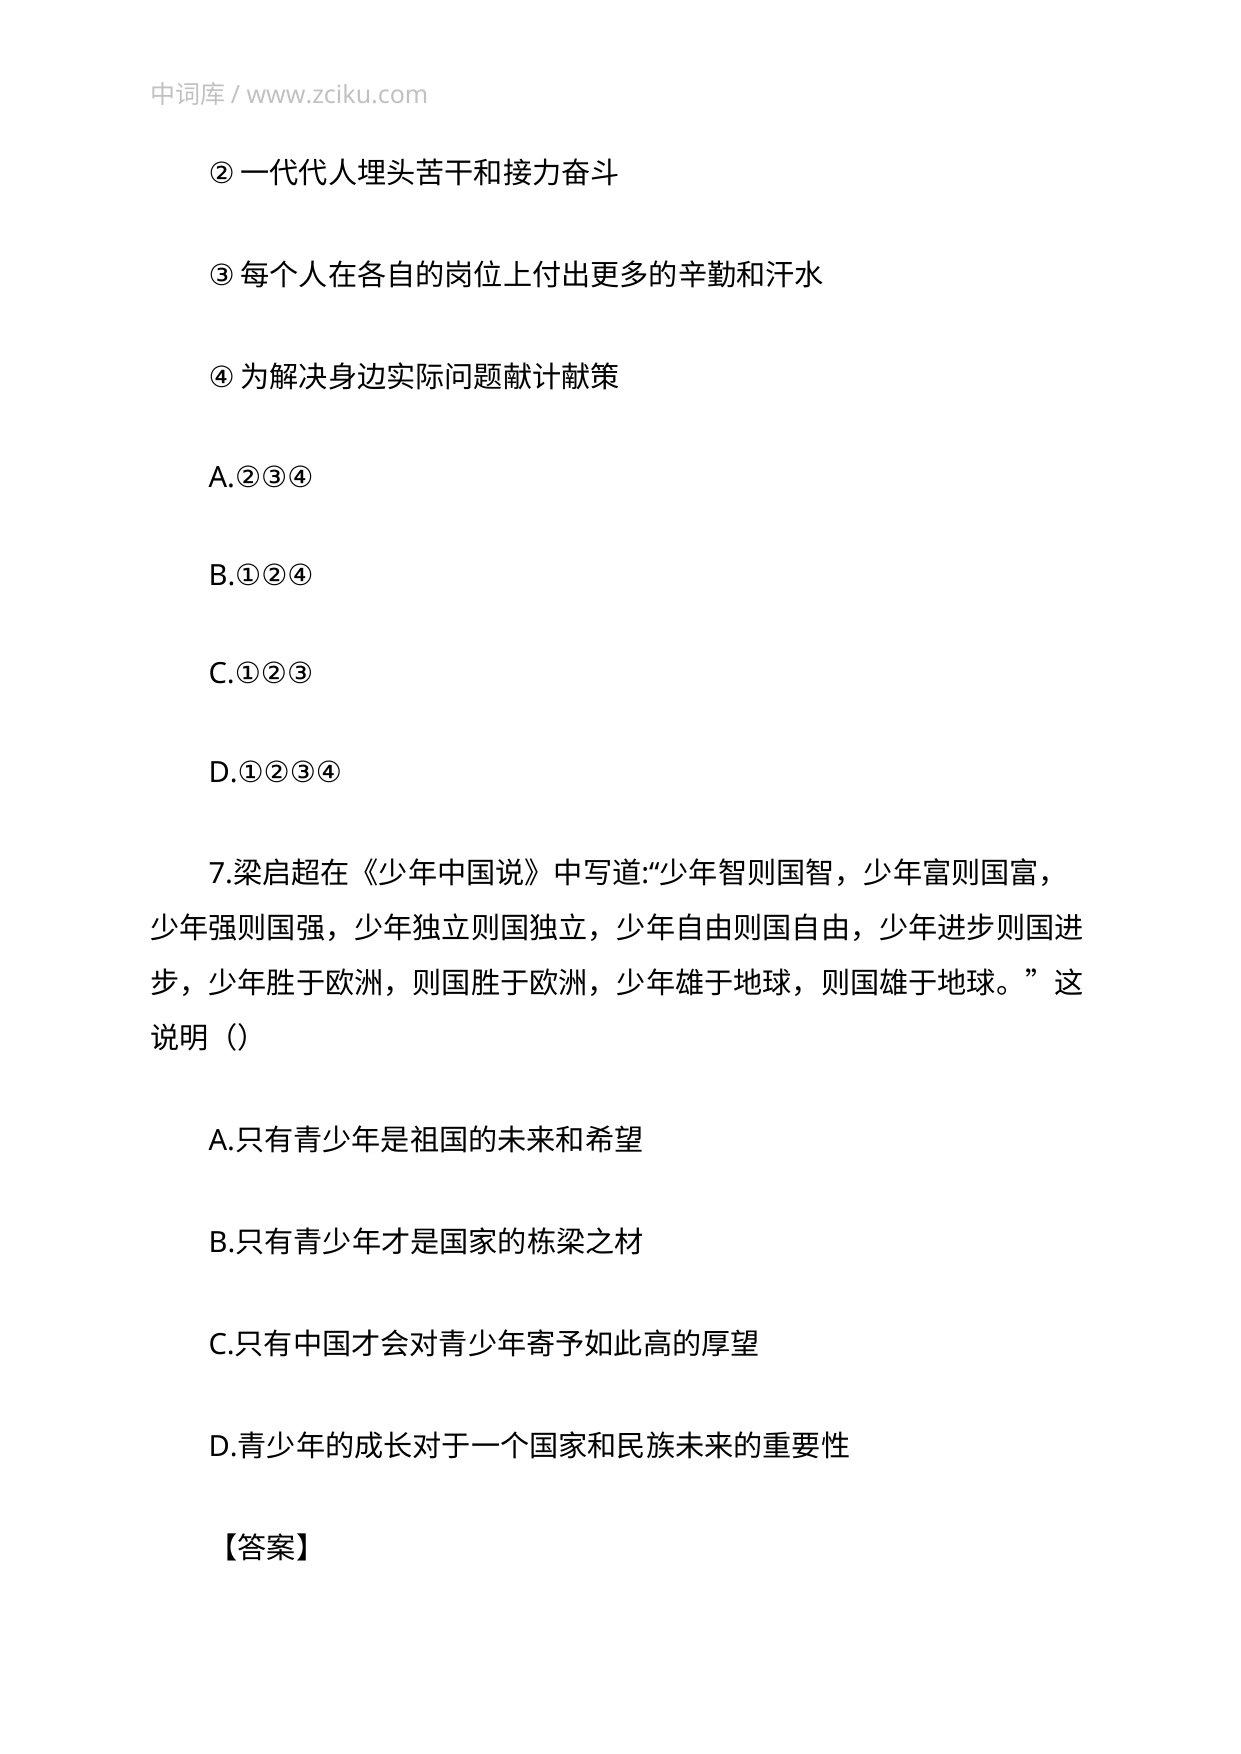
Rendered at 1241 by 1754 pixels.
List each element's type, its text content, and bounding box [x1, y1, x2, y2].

text D.①②③④ [150, 751, 1090, 791]
text C.只有中国才会对青少年寄予如此高的厚望 [150, 1320, 1090, 1363]
text 【答案】 [150, 1524, 1090, 1566]
text D.青少年的成长对于一个国家和民族未来的重要性 [150, 1422, 1090, 1464]
text C.①②③ [150, 653, 1090, 692]
text 7.梁启超在《少年中国说》中写道:“少年智则国智，少年富则国富，少年强则国强，少年独立则国独立，少年自由则国自由，少年进步则国进步，少年胜于欧洲，则国胜于欧洲，少年雄于地球，则国雄于地球。”这说明（） [150, 850, 1090, 1057]
text ③每个人在各自的岗位上付出更多的辛勤和汗水 [150, 252, 1090, 294]
text ②一代代人埋头苦干和接力奋斗 [150, 150, 1090, 192]
text B.①②④ [150, 554, 1090, 594]
text A.只有青少年是祖国的未来和希望 [150, 1116, 1090, 1159]
text A.②③④ [150, 456, 1090, 496]
text ④为解决身边实际问题献计献策 [150, 354, 1090, 396]
text B.只有青少年才是国家的栋梁之材 [150, 1218, 1090, 1261]
